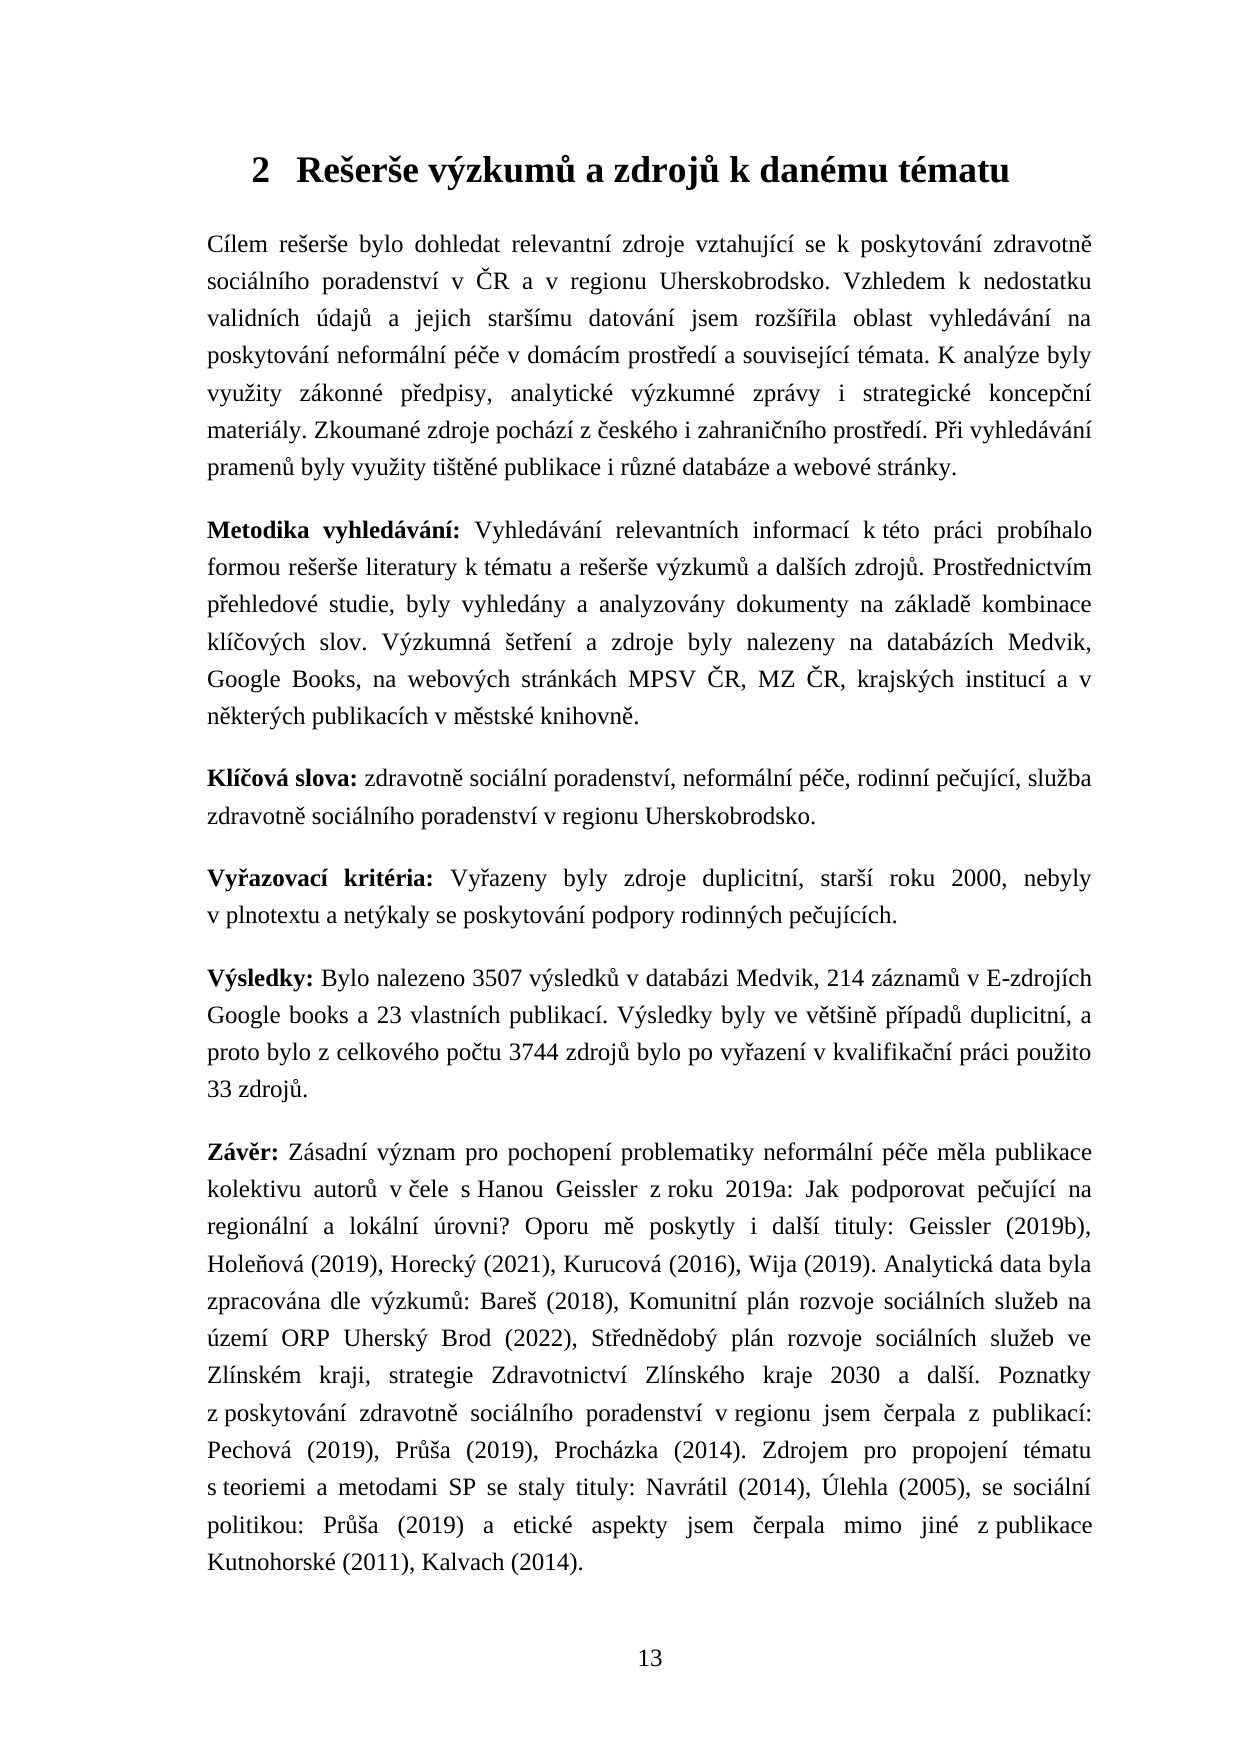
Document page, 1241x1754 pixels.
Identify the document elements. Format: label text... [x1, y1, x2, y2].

text Závěr: Zásadní význam pro pochopení problematiky neformální péče měla publikace kolektivu autorů v čele s Hanou Geissler z roku 2019a: Jak podporovat pečující na regionální a lokální úrovni? Oporu mě poskytly i další tituly: Geissler (2019b), Holeňová (2019), Horecký (2021), Kurucová (2016), Wija (2019). Analytická data byla zpracována dle výzkumů: Bareš (2018), Komunitní plán rozvoje sociálních služeb na území ORP Uherský Brod (2022), Střednědobý plán rozvoje sociálních služeb ve Zlínském kraji, strategie Zdravotnictví Zlínského kraje 2030 a další. Poznatky z poskytování zdravotně sociálního poradenství v regionu jsem čerpala z publikací: Pechová (2019), Průša (2019), Procházka (2014). Zdrojem pro propojení tématu s teoriemi a metodami SP se staly tituly: Navrátil (2014), Úlehla (2005), se sociální politikou: Průša (2019) a etické aspekty jsem čerpala mimo jiné z publikace Kutnohorské (2011), Kalvach (2014). [207, 1137, 1092, 1576]
text Klíčová slova: zdravotně sociální poradenství, neformální péče, rodinní pečující, služba zdravotně sociálního poradenství v regionu Uherskobrodsko. [207, 763, 1092, 829]
text Výsledky: Bylo nalezeno 3507 výsledků v databázi Medvik, 214 záznamů v E-zdrojích Google books a 23 vlastních publikací. Výsledky byly ve většině případů duplicitní, a proto bylo z celkového počtu 3744 zdrojů bylo po vyřazení v kvalifikační práci použito 33 zdrojů. [207, 963, 1092, 1103]
text Cílem rešerše bylo dohledat relevantní zdroje vztahující se k poskytování zdravotně sociálního poradenství v ČR a v regionu Uherskobrodsko. Vzhledem k nedostatku validních údajů a jejich staršímu datování jsem rozšířila oblast vyhledávání na poskytování neformální péče v domácím prostředí a související témata. K analýze byly využity zákonné předpisy, analytické výzkumné zprávy i strategické koncepční materiály. Zkoumané zdroje pochází z českého i zahraničního prostředí. Při vyhledávání pramenů byly využity tištěné publikace i různé databáze a webové stránky. [207, 229, 1092, 481]
text Metodika vyhledávání: Vyhledávání relevantních informací k této práci probíhalo formou rešerše literatury k tématu a rešerše výzkumů a dalších zdrojů. Prostřednictvím přehledové studie, byly vyhledány a analyzovány dokumenty na základě kombinace klíčových slov. Výzkumná šetření a zdroje byly nalezeny na databázích Medvik, Google Books, na webových stránkách MPSV ČR, MZ ČR, krajských institucí a v některých publikacích v městské knihovně. [207, 515, 1092, 730]
subtitle Rešerše výzkumů a zdrojů k danému tématu [251, 148, 1092, 191]
text Vyřazovací kritéria: Vyřazeny byly zdroje duplicitní, starší roku 2000, nebyly v plnotextu a netýkaly se poskytování podpory rodinných pečujících. [207, 863, 1092, 929]
